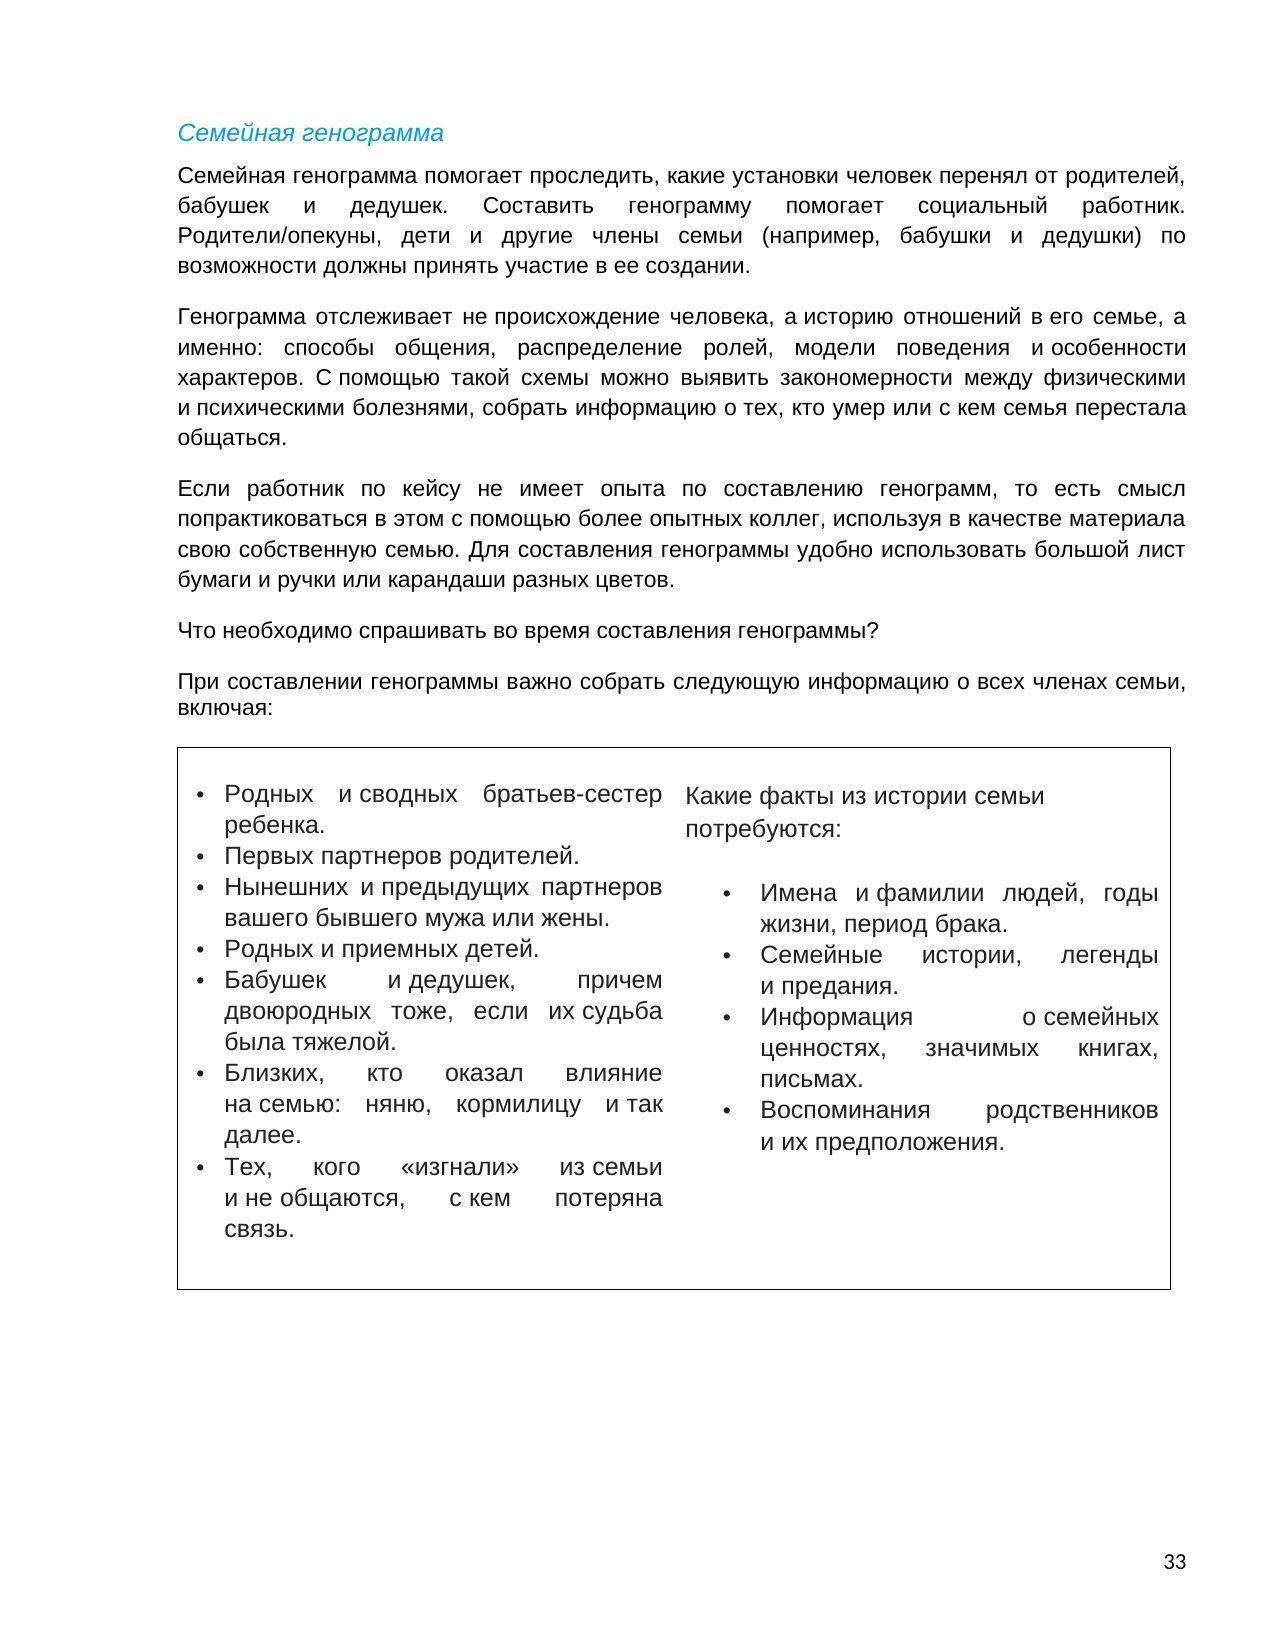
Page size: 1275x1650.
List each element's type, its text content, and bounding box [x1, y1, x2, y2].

table_header Родных и сводных братьев-сестер ребенка. Первых партнеров родителей. Нынешних и предыдущих партнеров вашего бывшего мужа или жены. Родных и приемных детей. Бабушек и дедушек, причем двоюродных тоже, если их судьба была тяжелой. Близких, кто оказал влияние на семью: няню, кормилицу и так далее. Тех, кого «изгнали» из семьи и не общаются, с кем потеряна связь. [178, 748, 674, 1289]
text Семейная генограмма помогает проследить, какие установки человек перенял от родителей, бабушек и дедушек. Составить генограмму помогает социальный работник. Родители/опекуны, дети и другие члены семьи (например, бабушки и дедушки) по возможности должны принять участие в ее создании. [177, 162, 1186, 279]
text Что необходимо спрашивать во время составления генограммы? [177, 617, 1186, 643]
text При составлении генограммы важно собрать следующую информацию о всех членах семьи, включая: [177, 668, 1186, 721]
subtitle Семейная генограмма [177, 118, 1186, 147]
text Если работник по кейсу не имеет опыта по составлению генограмм, то есть смысл попрактиковаться в этом с помощью более опытных коллег, используя в качестве материала свою собственную семью. Для составления генограммы удобно использовать большой лист бумаги и ручки или карандаши разных цветов. [177, 475, 1186, 592]
table_header Какие факты из истории семьи потребуются: Имена и фамилии людей, годы жизни, период брака. Семейные истории, легенды и предания. Информация о семейных ценностях, значимых книгах, письмах. Воспоминания родственников и их предположения. [674, 748, 1170, 1289]
text Генограмма отслеживает не происхождение человека, а историю отношений в его семье, а именно: способы общения, распределение ролей, модели поведения и особенности характеров. С помощью такой схемы можно выявить закономерности между физическими и психическими болезнями, собрать информацию о тех, кто умер или с кем семья перестала общаться. [177, 303, 1186, 451]
